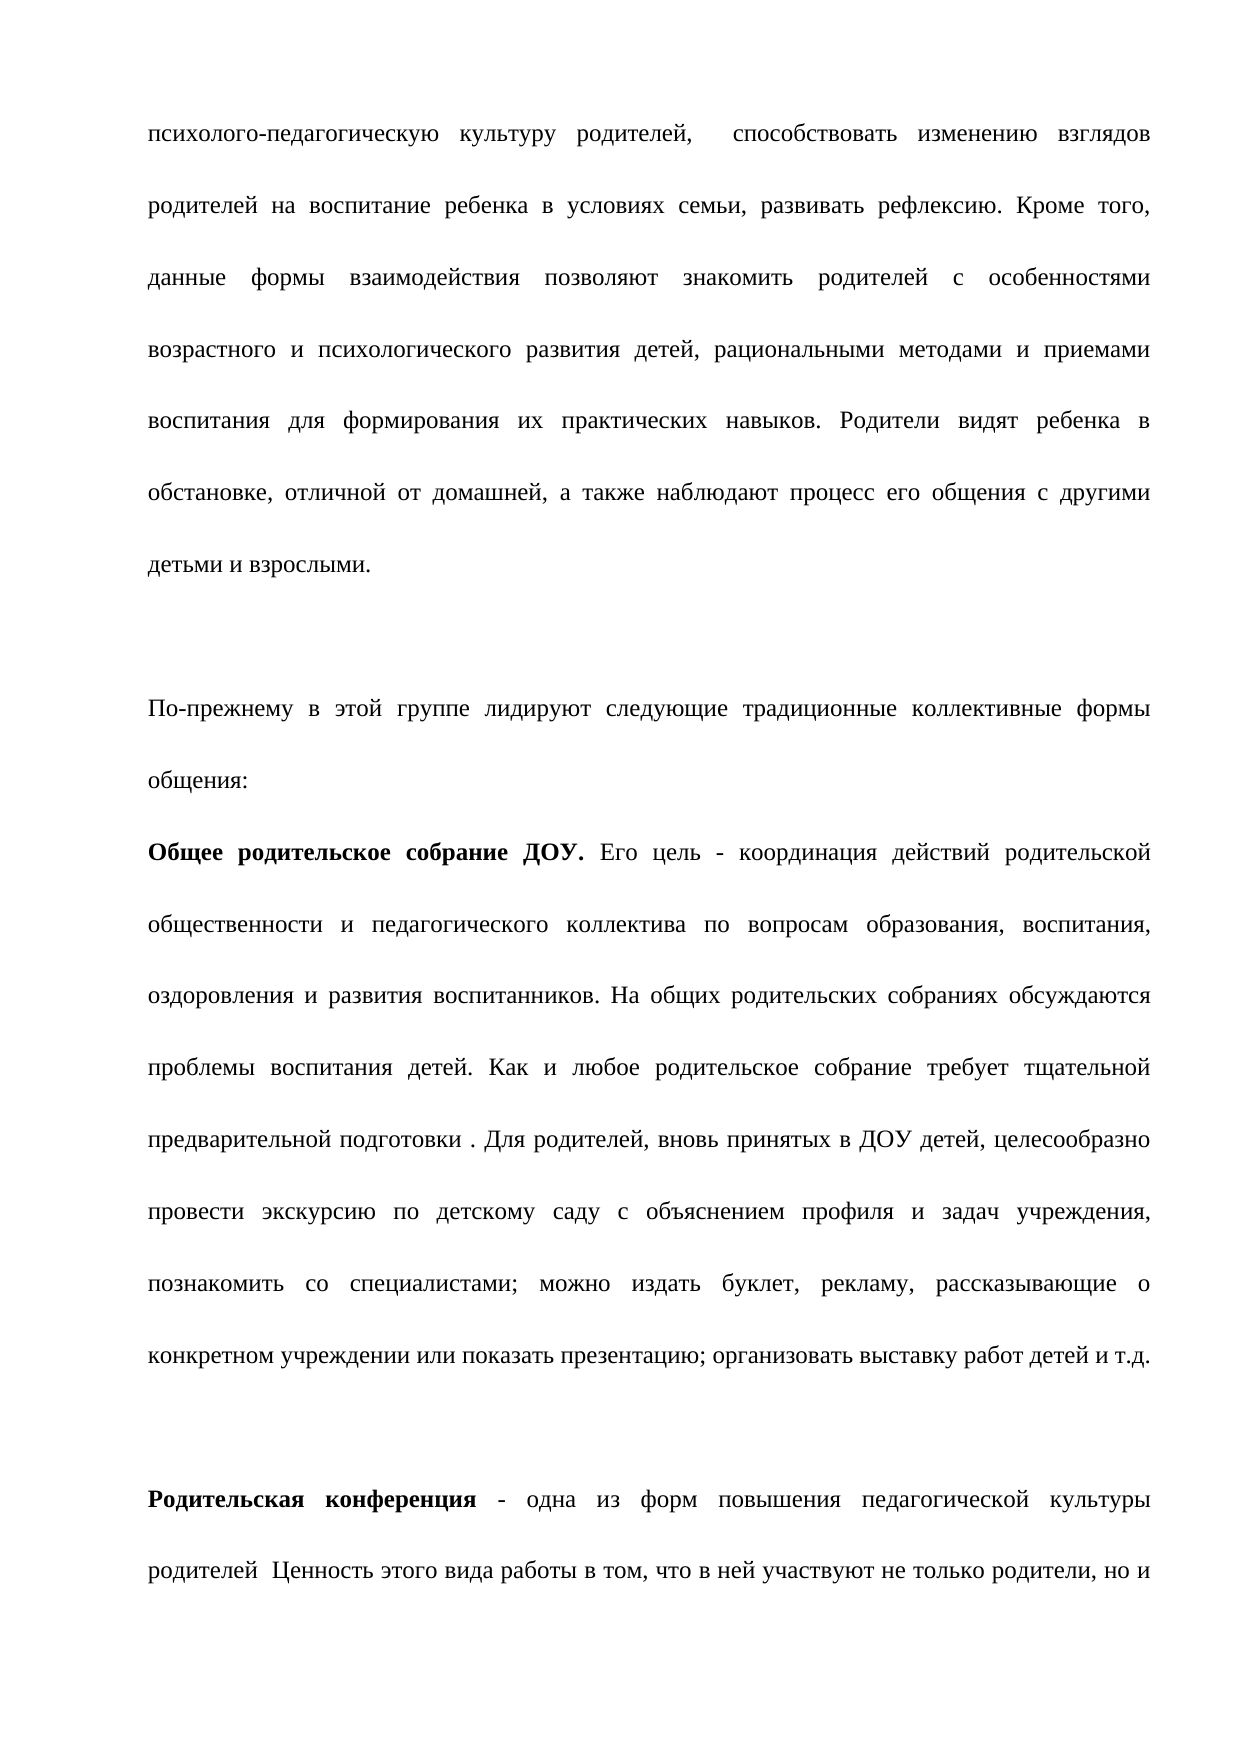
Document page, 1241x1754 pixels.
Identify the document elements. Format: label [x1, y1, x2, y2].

text [148, 621, 1152, 1584]
text [148, 118, 1152, 578]
